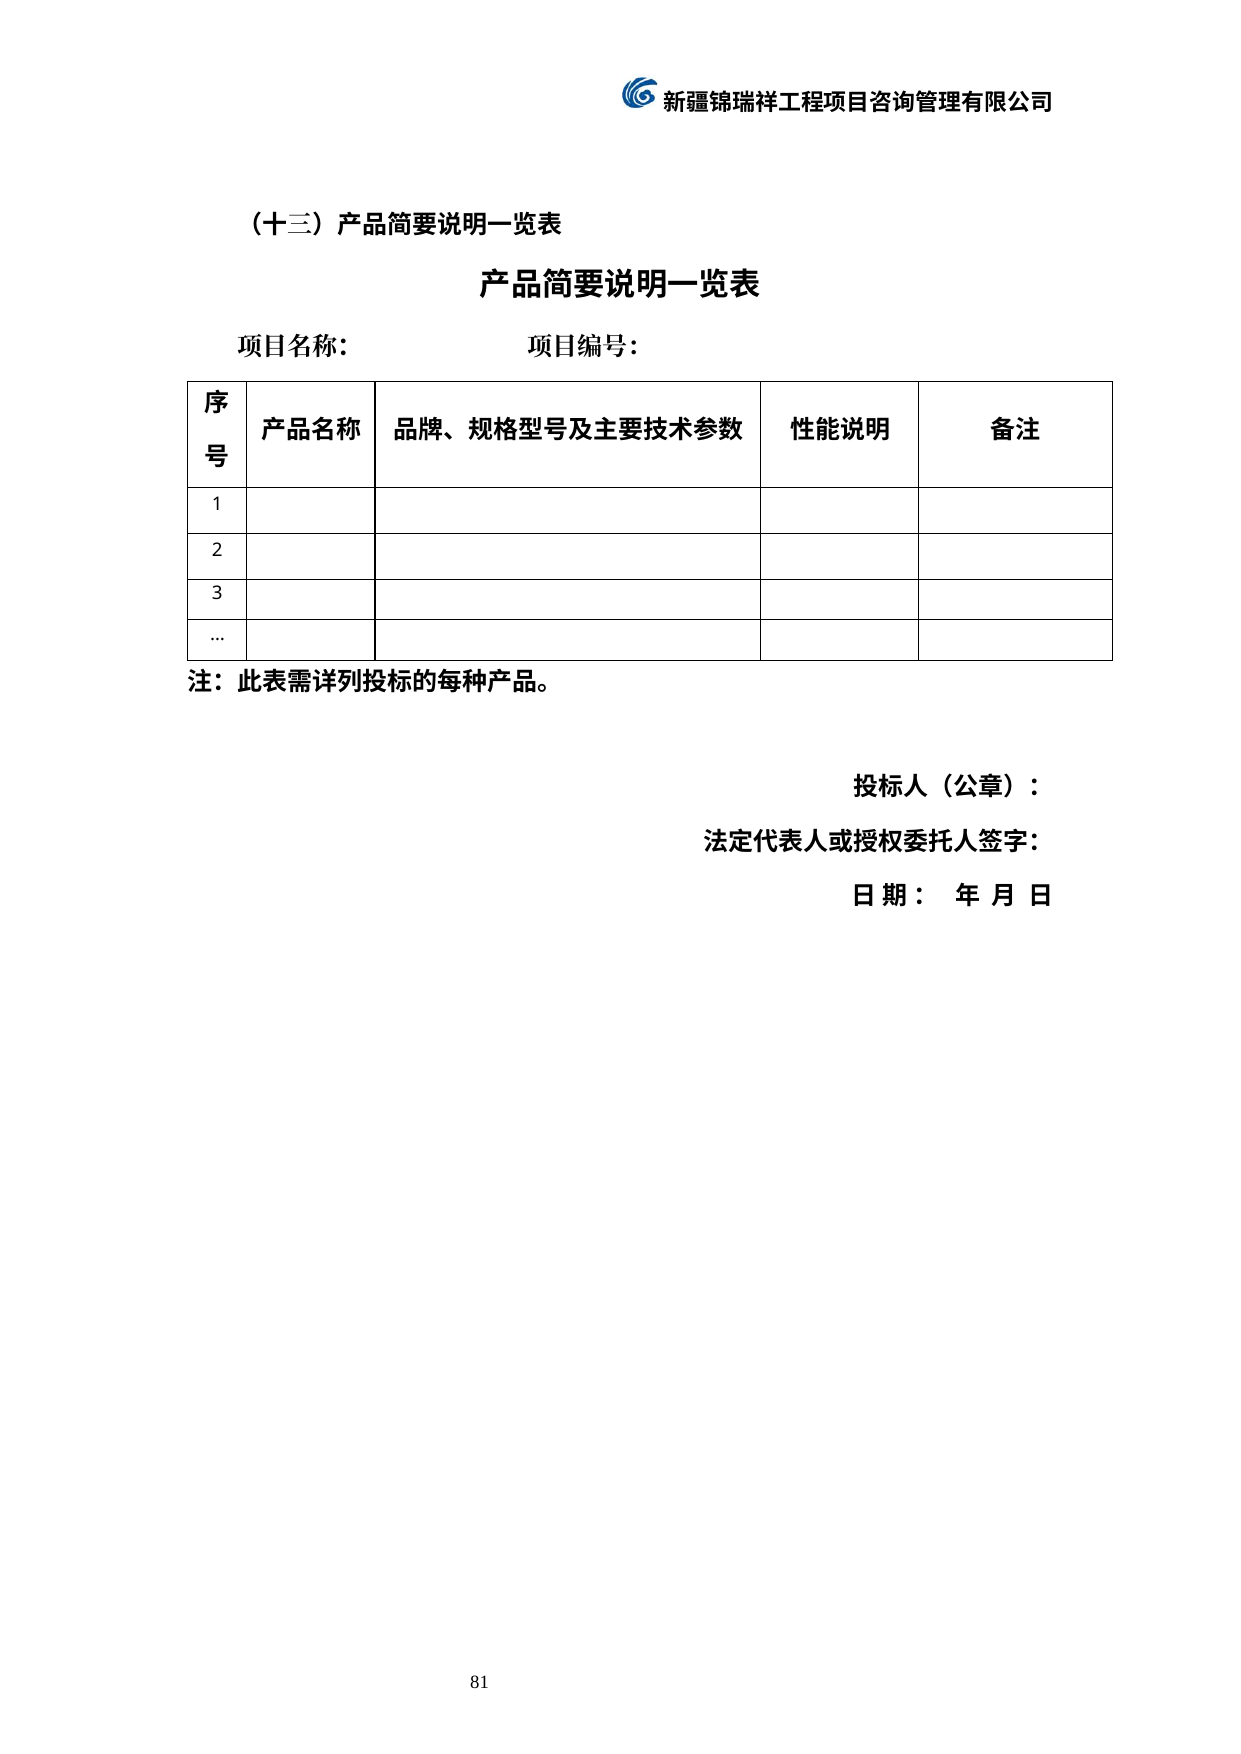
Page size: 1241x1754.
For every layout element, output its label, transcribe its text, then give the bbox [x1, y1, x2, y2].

table_cell [376, 534, 760, 578]
table_header 性能说明 [761, 382, 918, 487]
table_cell [919, 620, 1112, 660]
text 投标人（公章）： [187, 767, 1053, 803]
table_cell [919, 534, 1112, 578]
table_header 产品名称 [247, 382, 374, 487]
table_header 品牌、规格型号及主要技术参数 [376, 382, 760, 487]
table_cell [761, 580, 918, 619]
text 产品简要说明一览表 [187, 259, 1053, 304]
text 注：此表需详列投标的每种产品。 [187, 661, 1053, 697]
table_cell [919, 580, 1112, 619]
table_cell [761, 534, 918, 578]
table_cell 2 [188, 534, 246, 578]
table_header 备注 [919, 382, 1112, 487]
text 法定代表人或授权委托人签字： [187, 821, 1053, 857]
text 项目名称： 项目编号： [187, 327, 1053, 363]
table_cell [376, 620, 760, 660]
table_header 序号 [188, 382, 246, 487]
table_cell [376, 580, 760, 619]
table_cell [761, 488, 918, 533]
table_cell 3 [188, 580, 246, 619]
picture [621, 74, 658, 110]
text 日 期 ： 年 月 日 [187, 875, 1053, 912]
table_cell [247, 620, 374, 660]
table_cell [376, 488, 760, 533]
table_cell 1 [188, 488, 246, 533]
table_cell [919, 488, 1112, 533]
table_cell [761, 620, 918, 660]
table_cell [247, 488, 374, 533]
table_cell [247, 580, 374, 619]
table_cell … [188, 620, 246, 660]
text （十三）产品简要说明一览表 [237, 204, 1053, 241]
table_cell [247, 534, 374, 578]
